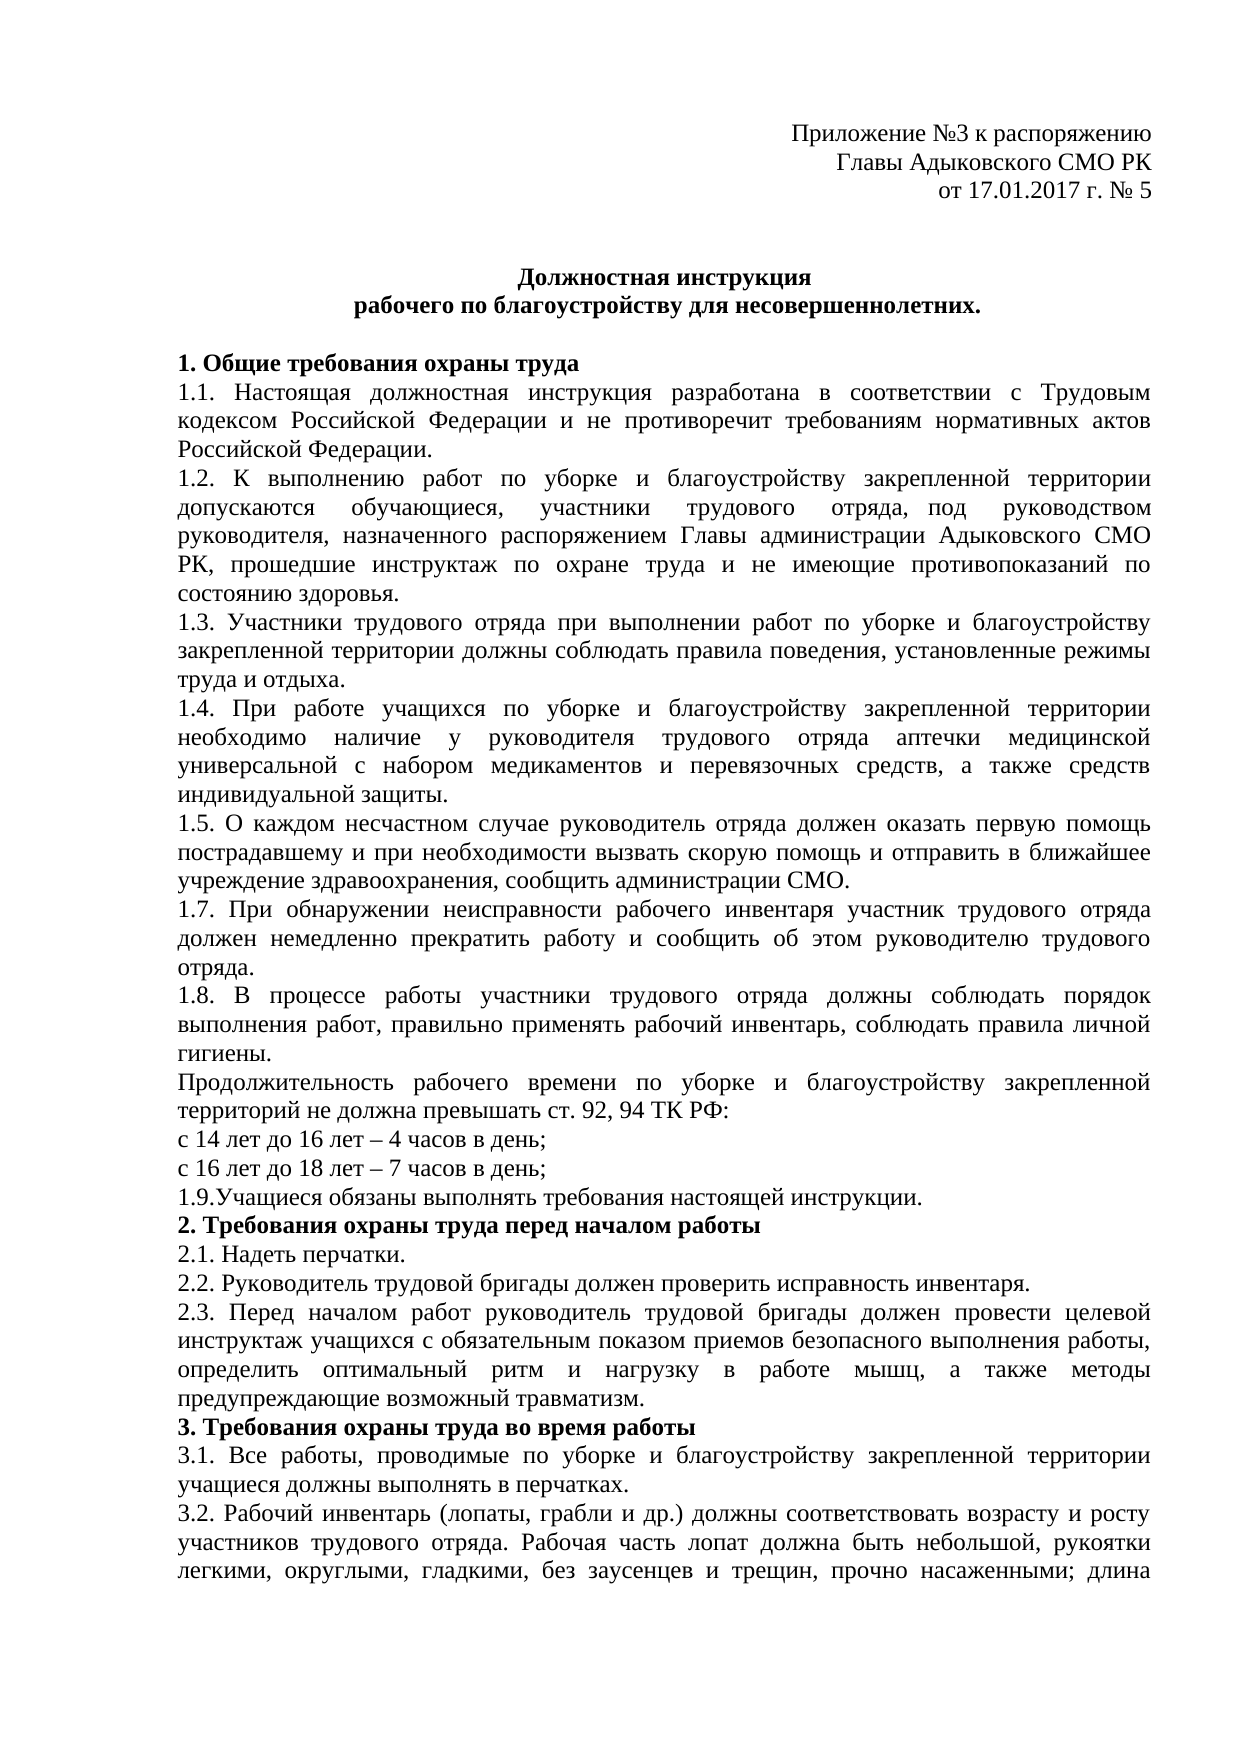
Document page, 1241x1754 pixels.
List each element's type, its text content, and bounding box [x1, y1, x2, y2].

text с 14 лет до 16 лет – 4 часов в день; [177, 1124, 1152, 1153]
text 2.1. Надеть перчатки. [177, 1239, 1152, 1268]
text 3. Требования охраны труда во время работы [177, 1412, 1152, 1441]
text 2.3. Перед началом работ руководитель трудовой бригады должен провести целевой инструктаж учащихся с обязательным показом приемов безопасного выполнения работы, определить оптимальный ритм и нагрузку в работе мышц, а также методы предупреждающие возможный травматизм. [177, 1297, 1152, 1412]
text 3.1. Все работы, проводимые по уборке и благоустройству закрепленной территории учащиеся должны выполнять в перчатках. [177, 1441, 1152, 1498]
text от 17.01.2017 г. № 5 [177, 176, 1152, 204]
text 1.1. Настоящая должностная инструкция разработана в соответствии с Трудовым кодексом Российской Федерации и не противоречит требованиям нормативных актов Российской Федерации. [177, 377, 1152, 463]
text 1.3. Участники трудового отряда при выполнении работ по уборке и благоустройству закрепленной территории должны соблюдать правила поведения, установленные режимы труда и отдыха. [177, 607, 1152, 693]
text 1.4. При работе учащихся по уборке и благоустройству закрепленной территории необходимо наличие у руководителя трудового отряда аптечки медицинской универсальной с набором медикаментов и перевязочных средств, а также средств индивидуальной защиты. [177, 693, 1152, 808]
text Главы Адыковского СМО РК [177, 147, 1152, 176]
text 1.8. В процессе работы участники трудового отряда должны соблюдать порядок выполнения работ, правильно применять рабочий инвентарь, соблюдать правила личной гигиены. [177, 981, 1152, 1067]
text 1.2. К выполнению работ по уборке и благоустройству закрепленной территории допускаются обучающиеся, участники трудового отряда, под руководством руководителя, назначенного распоряжением Главы администрации Адыковского СМО РК, прошедшие инструктаж по охране труда и не имеющие противопоказаний по состоянию здоровья. [177, 463, 1152, 607]
text Должностная инструкция [177, 262, 1152, 291]
text Продолжительность рабочего времени по уборке и благоустройству закрепленной территорий не должна превышать ст. 92, 94 ТК РФ: [177, 1067, 1152, 1124]
text рабочего по благоустройству для несовершеннолетних. [177, 291, 1152, 319]
text 2.2. Руководитель трудовой бригады должен проверить исправность инвентаря. [177, 1268, 1152, 1297]
text 1.7. При обнаружении неисправности рабочего инвентаря участник трудового отряда должен немедленно прекратить работу и сообщить об этом руководителю трудового отряда. [177, 894, 1152, 981]
text 1. Общие требования охраны труда [177, 348, 1152, 377]
text 1.5. О каждом несчастном случае руководитель отряда должен оказать первую помощь пострадавшему и при необходимости вызвать скорую помощь и отправить в ближайшее учреждение здравоохранения, сообщить администрации СМО. [177, 808, 1152, 894]
text с 16 лет до 18 лет – 7 часов в день; [177, 1153, 1152, 1182]
text 2. Требования охраны труда перед началом работы [177, 1211, 1152, 1239]
text Приложение №3 к распоряжению [177, 118, 1152, 147]
text 1.9.Учащиеся обязаны выполнять требования настоящей инструкции. [177, 1182, 1152, 1211]
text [177, 1498, 1152, 1584]
